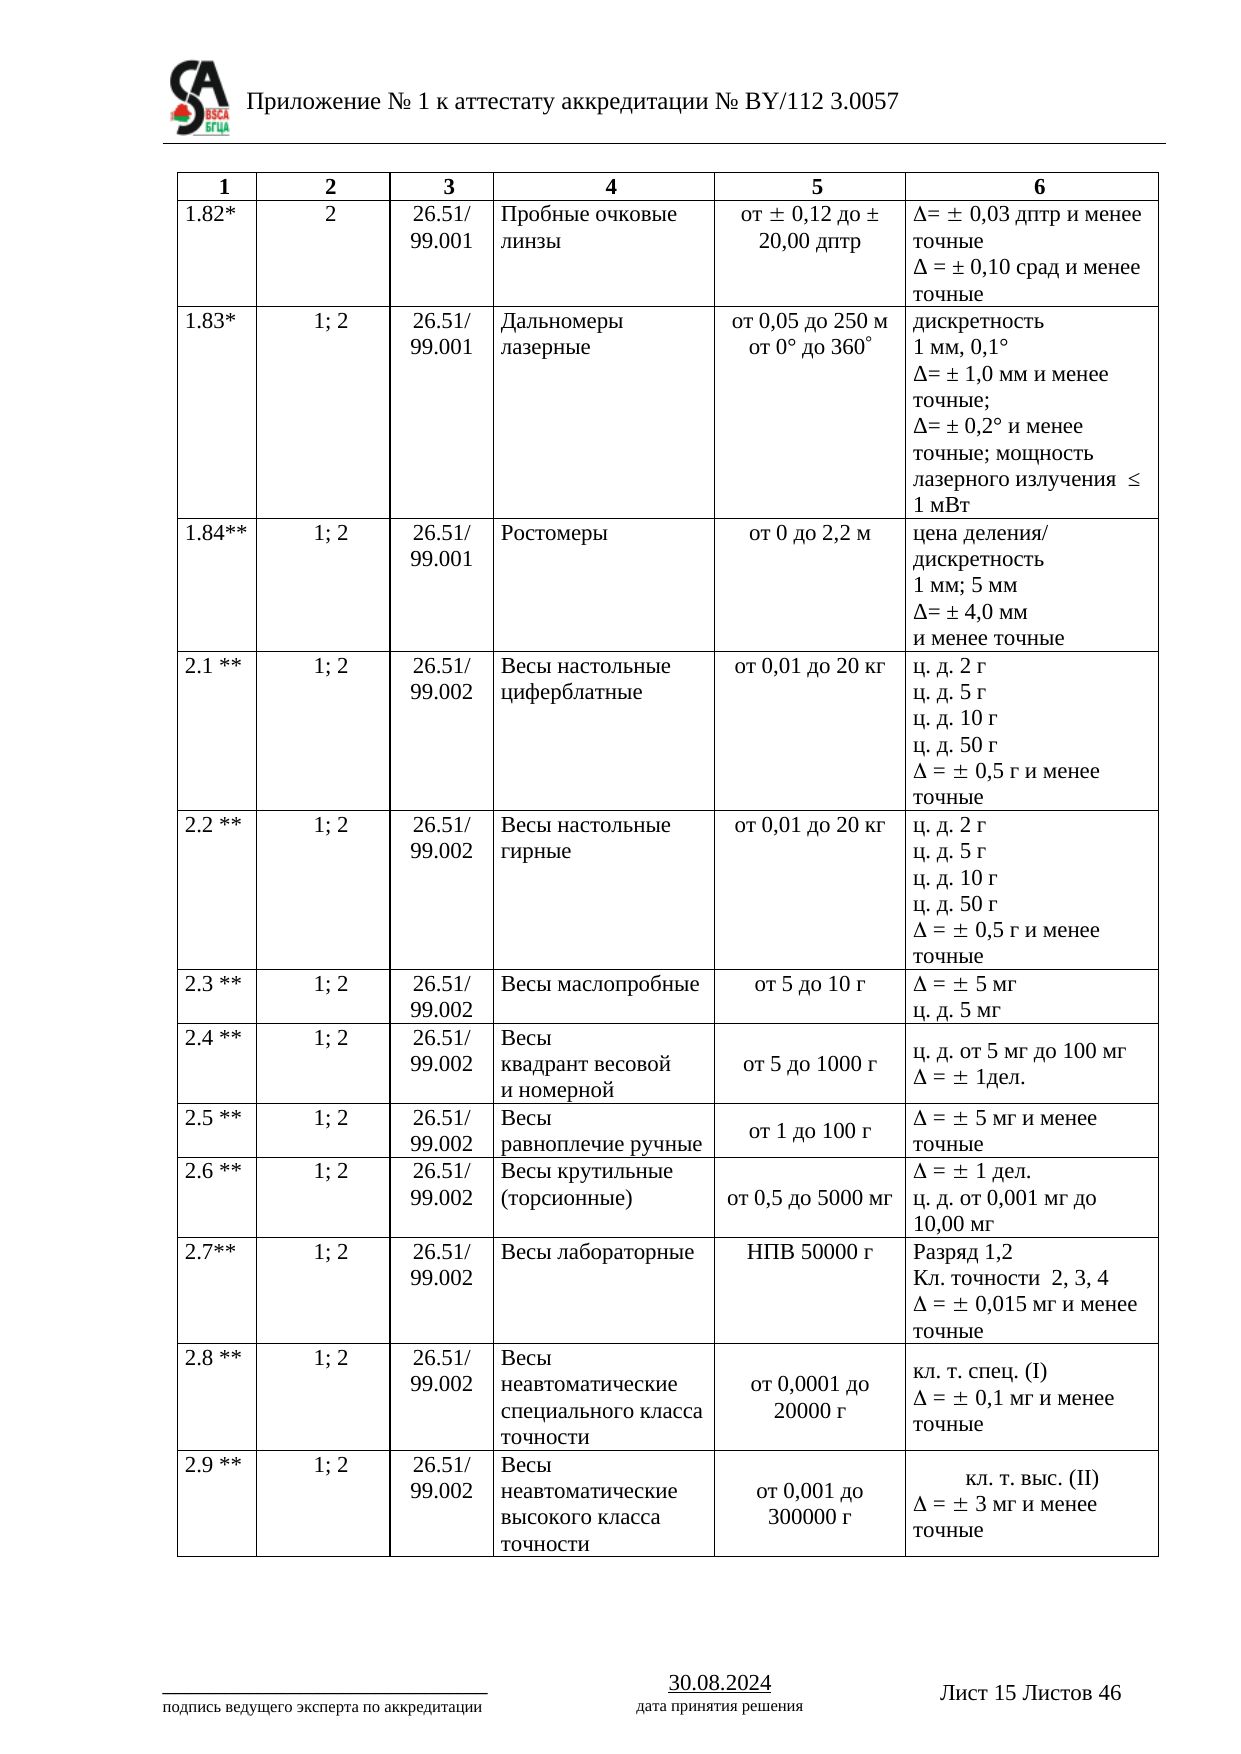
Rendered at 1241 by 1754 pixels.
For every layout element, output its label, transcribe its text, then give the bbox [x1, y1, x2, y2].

table_cell от 0,12 до ± 20,00 дптр [715, 201, 905, 306]
table_cell кл. т. спец. (I) = 0,1 мг и менее точные [906, 1344, 1158, 1449]
table_cell 2.4 ** [178, 1024, 256, 1103]
table_cell 1; 2 [257, 307, 389, 518]
table_cell 26.51/ 99.002 [391, 1024, 493, 1103]
table_cell 26.51/ 99.001 [391, 307, 493, 518]
table_header 5 [715, 173, 905, 199]
table_cell 2.7** [178, 1238, 256, 1343]
table_cell Весы равноплечие ручные [494, 1104, 714, 1157]
table_cell Весы неавтоматические специального класса точности [494, 1344, 714, 1449]
table_cell от 5 до 1000 г [715, 1024, 905, 1103]
table_cell Пробные очковые линзы [494, 201, 714, 306]
table_header 2 [257, 173, 389, 199]
table_cell Весы неавтоматические высокого класса точности [494, 1451, 714, 1556]
table_cell 2.9 ** [178, 1451, 256, 1556]
table_cell 1; 2 [257, 970, 389, 1023]
table_cell от 5 до 10 г [715, 970, 905, 1023]
table_cell цена деления/ дискретность 1 мм; 5 мм Δ= ± 4,0 мм и менее точные [906, 519, 1158, 651]
table_cell 1; 2 [257, 1104, 389, 1157]
table_cell 1; 2 [257, 652, 389, 810]
table_cell 2.2 ** [178, 811, 256, 969]
table_cell 26.51/ 99.001 [391, 519, 493, 651]
table_cell = 1 дел. ц. д. от 0,001 мг до 10,00 мг [906, 1158, 1158, 1237]
table_cell Весы маслопробные [494, 970, 714, 1023]
table_cell 1; 2 [257, 1238, 389, 1343]
table_cell 1.82* [178, 201, 256, 306]
table_cell 26.51/ 99.002 [391, 652, 493, 810]
table_cell дискретность 1 мм, 0,1° Δ= ± 1,0 мм и менее точные; Δ= ± 0,2° и менее точные; мощность лазерного излучения ≤ 1 мВт [906, 307, 1158, 518]
table_cell Ростомеры [494, 519, 714, 651]
table_cell Весы настольные циферблатные [494, 652, 714, 810]
table_cell кл. т. выс. (II) = 3 мг и менее точные [906, 1451, 1158, 1556]
table_cell Разряд 1,2 Кл. точности 2, 3, 4 = 0,015 мг и менее точные [906, 1238, 1158, 1343]
table_header 4 [494, 173, 714, 199]
table_cell 2.5 ** [178, 1104, 256, 1157]
table_cell Весы лабораторные [494, 1238, 714, 1343]
table_cell НПВ 50000 г [715, 1238, 905, 1343]
table_cell ц. д. 2 г ц. д. 5 г ц. д. 10 г ц. д. 50 г = 0,5 г и менее точные [906, 652, 1158, 810]
table_cell 1; 2 [257, 1024, 389, 1103]
table_cell 26.51/ 99.002 [391, 811, 493, 969]
table_cell 1.83* [178, 307, 256, 518]
table_cell ц. д. от 5 мг до 100 мг = 1дел. [906, 1024, 1158, 1103]
table_cell 26.51/ 99.002 [391, 970, 493, 1023]
table_header 6 [906, 173, 1158, 199]
table_cell 2.8 ** [178, 1344, 256, 1449]
table_cell Весы квадрант весовой и номерной [494, 1024, 714, 1103]
table_cell от 0,01 до 20 кг [715, 811, 905, 969]
table_header 1 [178, 173, 256, 199]
table_cell 26.51/ 99.002 [391, 1158, 493, 1237]
table_cell от 0,05 до 250 м от 0° до 360 [715, 307, 905, 518]
table_cell от 0,5 до 5000 мг [715, 1158, 905, 1237]
table_cell от 0 до 2,2 м [715, 519, 905, 651]
table_cell 1; 2 [257, 1451, 389, 1556]
table_cell 1; 2 [257, 1344, 389, 1449]
table_cell 26.51/ 99.001 [391, 201, 493, 306]
table_cell 26.51/ 99.002 [391, 1344, 493, 1449]
table_cell 26.51/ 99.002 [391, 1104, 493, 1157]
table_cell от 0,001 до 300000 г [715, 1451, 905, 1556]
table_cell от 1 до 100 г [715, 1104, 905, 1157]
table_cell ц. д. 2 г ц. д. 5 г ц. д. 10 г ц. д. 50 г = 0,5 г и менее точные [906, 811, 1158, 969]
table_cell 2.3 ** [178, 970, 256, 1023]
table_cell Дальномеры лазерные [494, 307, 714, 518]
table_cell 26.51/ 99.002 [391, 1238, 493, 1343]
table_cell = 0,03 дптр и менее точные Δ = ± 0,10 срад и менее точные [906, 201, 1158, 306]
table_cell 2 [257, 201, 389, 306]
table_cell 26.51/ 99.002 [391, 1451, 493, 1556]
table_cell Весы крутильные (торсионные) [494, 1158, 714, 1237]
table_cell = 5 мг и менее точные [906, 1104, 1158, 1157]
table_cell = 5 мг ц. д. 5 мг [906, 970, 1158, 1023]
picture [169, 59, 231, 136]
table_cell от 0,01 до 20 кг [715, 652, 905, 810]
table_cell 1.84** [178, 519, 256, 651]
table_cell 1; 2 [257, 1158, 389, 1237]
table_cell 1; 2 [257, 519, 389, 651]
table_cell 2.1 ** [178, 652, 256, 810]
table_cell Весы настольные гирные [494, 811, 714, 969]
table_cell от 0,0001 до 20000 г [715, 1344, 905, 1449]
table_cell 2.6 ** [178, 1158, 256, 1237]
table_cell 1; 2 [257, 811, 389, 969]
table_header 3 [391, 173, 493, 199]
